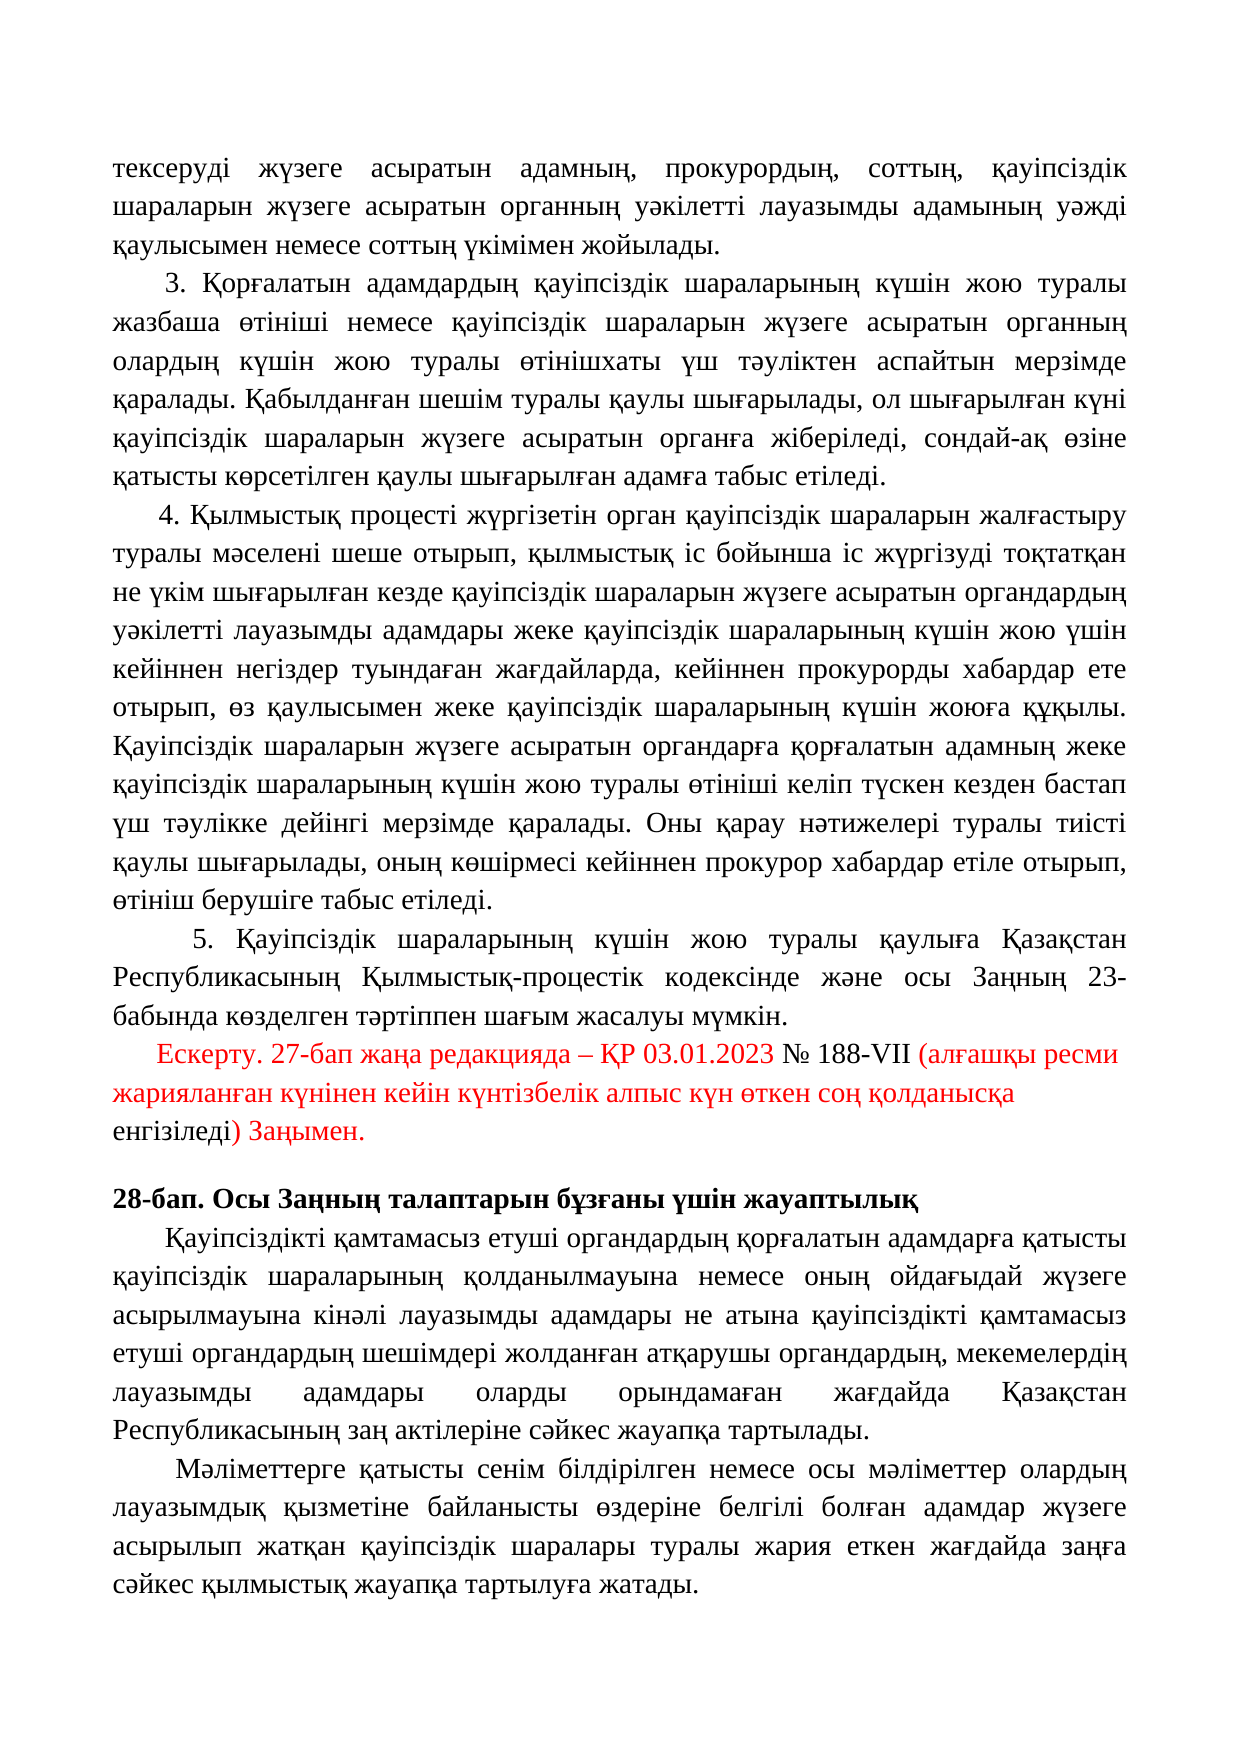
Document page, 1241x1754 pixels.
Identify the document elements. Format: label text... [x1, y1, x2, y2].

text 28-бап. Осы Заңның талаптарын бұзғаны үшiн жауаптылық [112, 1181, 1128, 1215]
text 4. Қылмыстық процесті жүргізетін орган қауіпсіздік шараларын жалғастыру туралы мәселені шеше отырып, қылмыстық іс бойынша іс жүргізуді тоқтатқан не үкім шығарылған кезде қауіпсіздік шараларын жүзеге асыратын органдардың уәкілетті лауазымды адамдары жеке қауіпсіздік шараларының күшін жою үшін кейіннен негіздер туындаған жағдайларда, кейіннен прокурорды хабардар ете отырып, өз қаулысымен жеке қауіпсіздік шараларының күшін жоюға құқылы. Қауіпсіздік шараларын жүзеге асыратын органдарға қорғалатын адамның жеке қауіпсіздік шараларының күшін жою туралы өтініші келіп түскен кезден бастап үш тәулікке дейінгі мерзімде қаралады. Оны қарау нәтижелері туралы тиісті қаулы шығарылады, оның көшірмесі кейіннен прокурор хабардар етіле отырып, өтініш берушіге табыс етіледі. [112, 497, 1128, 916]
text 3. Қорғалатын адамдардың қауіпсіздік шараларының күшін жою туралы жазбаша өтініші немесе қауіпсіздік шараларын жүзеге асыратын органның олардың күшін жою туралы өтінішхаты үш тәуліктен аспайтын мерзімде қаралады. Қабылданған шешім туралы қаулы шығарылады, ол шығарылған күні қауіпсіздік шараларын жүзеге асыратын органға жіберіледі, сондай-ақ өзіне қатысты көрсетілген қаулы шығарылған адамға табыс етіледі. [112, 266, 1128, 492]
text Ескерту. 27-бап жаңа редакцияда – ҚР 03.01.2023 № 188-VII (алғашқы ресми жарияланған күнінен кейін күнтізбелік алпыс күн өткен соң қолданысқа енгізіледі) Заңымен. [112, 1036, 1128, 1177]
text 5. Қауіпсіздік шараларының күшін жою туралы қаулыға Қазақстан Республикасының Қылмыстық-процестік кодексінде және осы Заңның 23-бабында көзделген тәртіппен шағым жасалуы мүмкін. [112, 921, 1128, 1031]
